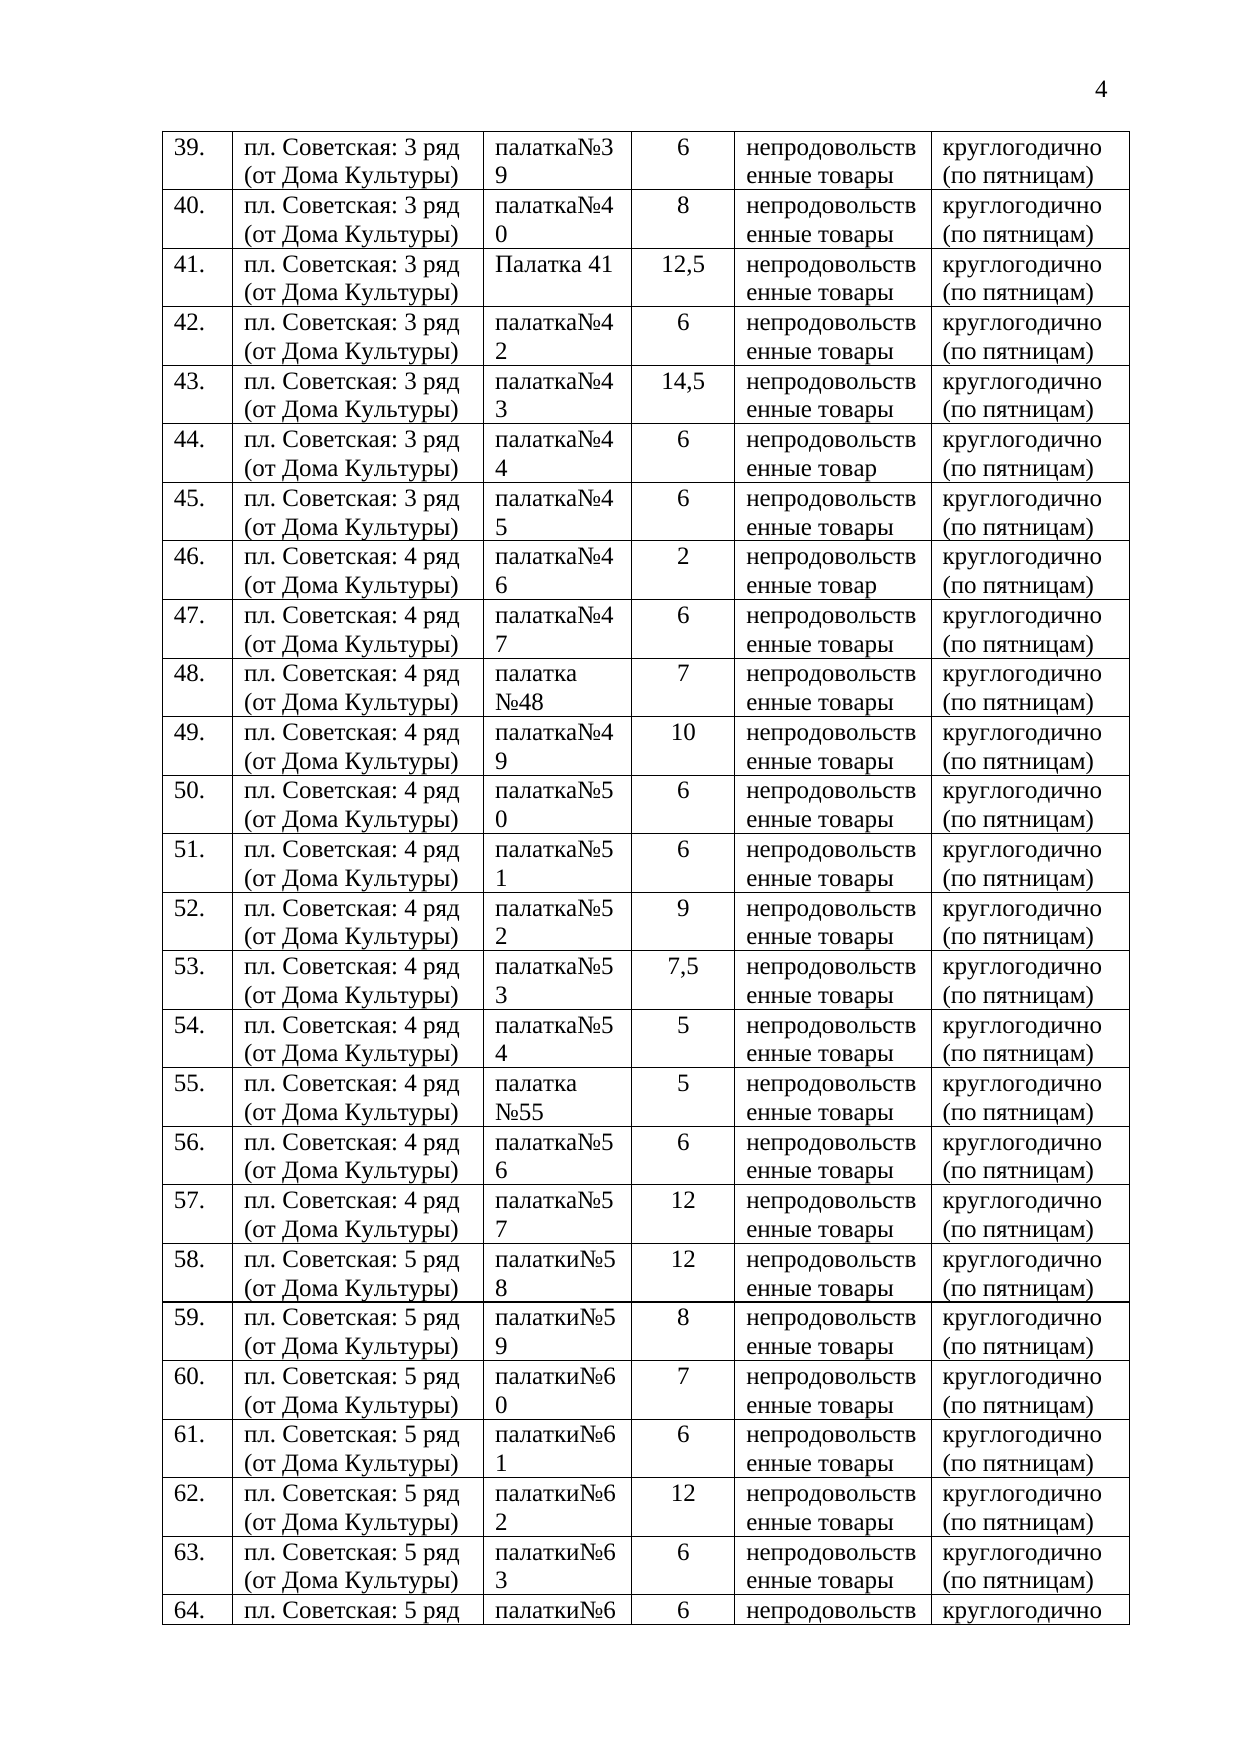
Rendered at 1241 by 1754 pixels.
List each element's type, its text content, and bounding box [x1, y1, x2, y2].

table_cell 55. [163, 1068, 232, 1126]
table_cell 7 [632, 659, 734, 716]
table_cell круглогодично (по пятницам) [932, 1127, 1129, 1184]
table_cell 14,5 [632, 366, 734, 423]
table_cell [735, 132, 931, 189]
table_cell палатки№61 [484, 1420, 631, 1477]
table_cell палатка№57 [484, 1185, 631, 1243]
table_cell 50. [163, 776, 232, 833]
table_cell 46. [163, 541, 232, 599]
table_cell круглогодично (по пятницам) [932, 834, 1129, 892]
table_cell пл. Советская: 5 ряд (от Дома Культуры) [233, 1420, 483, 1477]
table_cell круглогодично (по пятницам) [932, 483, 1129, 540]
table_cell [233, 1595, 483, 1624]
table_cell непродовольственные товары [735, 717, 931, 774]
table_cell круглогодично (по пятницам) [932, 307, 1129, 365]
table_cell круглогодично (по пятницам) [932, 1068, 1129, 1126]
table_cell палатка№42 [484, 307, 631, 365]
table_cell непродовольственные товары [735, 1420, 931, 1477]
table_cell непродовольственные товары [735, 600, 931, 657]
table_cell круглогодично (по пятницам) [932, 951, 1129, 1009]
table_cell 39. [163, 132, 232, 189]
table_cell пл. Советская: 3 ряд (от Дома Культуры) [233, 249, 483, 306]
table_cell непродовольственные товары [735, 249, 931, 306]
table_cell палатка№39 [484, 132, 631, 189]
table_cell 48. [163, 659, 232, 716]
table_cell 58. [163, 1244, 232, 1301]
table_cell 6 [632, 132, 734, 189]
table_cell непродовольственные товары [735, 1537, 931, 1594]
table_cell палатка№46 [484, 541, 631, 599]
table_cell 47. [163, 600, 232, 657]
table_cell 6 [632, 1420, 734, 1477]
table_cell палатка№50 [484, 776, 631, 833]
table_cell 12,5 [632, 249, 734, 306]
table_cell 5 [632, 1068, 734, 1126]
table_cell палатки№59 [484, 1303, 631, 1360]
table_cell круглогодично (по пятницам) [932, 600, 1129, 657]
table_cell непродовольственные товары [735, 1244, 931, 1301]
table_cell 8 [632, 1303, 734, 1360]
table_cell круглогодично (по пятницам) [932, 1478, 1129, 1536]
table_cell пл. Советская: 4 ряд (от Дома Культуры) [233, 600, 483, 657]
table_cell 6 [632, 1537, 734, 1594]
table_cell 8 [632, 190, 734, 248]
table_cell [233, 132, 483, 189]
table_cell 12 [632, 1478, 734, 1536]
table_cell круглогодично (по пятницам) [932, 541, 1129, 599]
table_cell 56. [163, 1127, 232, 1184]
table_cell пл. Советская: 5 ряд (от Дома Культуры) [233, 1361, 483, 1418]
table_cell непродовольственные товары [735, 483, 931, 540]
table_cell пл. Советская: 4 ряд (от Дома Культуры) [233, 893, 483, 950]
table_cell 45. [163, 483, 232, 540]
table_cell пл. Советская: 4 ряд (от Дома Культуры) [233, 1068, 483, 1126]
table_cell пл. Советская: 3 ряд (от Дома Культуры) [233, 424, 483, 482]
table_cell 7,5 [632, 951, 734, 1009]
table_cell непродовольственные товары [735, 1010, 931, 1067]
table_cell пл. Советская: 5 ряд (от Дома Культуры) [233, 1244, 483, 1301]
table_cell пл. Советская: 4 ряд (от Дома Культуры) [233, 834, 483, 892]
table_cell 63. [163, 1537, 232, 1594]
table_cell непродовольственные товары [735, 1185, 931, 1243]
table_cell 51. [163, 834, 232, 892]
table_cell палатка №55 [484, 1068, 631, 1126]
table_cell 57. [163, 1185, 232, 1243]
table_cell 59. [163, 1303, 232, 1360]
table_cell непродовольственные товары [735, 659, 931, 716]
table_cell непродовольственные товары [735, 366, 931, 423]
table_cell 44. [163, 424, 232, 482]
table_cell палатки№62 [484, 1478, 631, 1536]
table_cell непродовольственные товары [735, 1303, 931, 1360]
table_cell палатка №48 [484, 659, 631, 716]
table_cell 49. [163, 717, 232, 774]
table_cell Палатка 41 [484, 249, 631, 306]
table_cell круглогодично (по пятницам) [932, 659, 1129, 716]
table_cell палатка№47 [484, 600, 631, 657]
table_cell непродовольственные товары [735, 1127, 931, 1184]
table_cell палатки№64 [484, 1595, 631, 1624]
table_cell палатки№60 [484, 1361, 631, 1418]
table_cell круглогодично (по пятницам) [932, 1010, 1129, 1067]
table_cell палатка№49 [484, 717, 631, 774]
table_cell круглогодично (по пятницам) [932, 1244, 1129, 1301]
table_cell пл. Советская: 4 ряд (от Дома Культуры) [233, 951, 483, 1009]
table_cell непродовольственные товары [735, 190, 931, 248]
table_cell круглогодично (по пятницам) [932, 1185, 1129, 1243]
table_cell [735, 1595, 931, 1624]
table_cell 6 [632, 424, 734, 482]
table_cell 40. [163, 190, 232, 248]
table_cell 54. [163, 1010, 232, 1067]
table_cell непродовольственные товар [735, 541, 931, 599]
table_cell 7 [632, 1361, 734, 1418]
table_cell 6 [632, 1595, 734, 1624]
table_cell 10 [632, 717, 734, 774]
table_cell 6 [632, 776, 734, 833]
table_cell непродовольственные товар [735, 424, 931, 482]
table_cell палатка№53 [484, 951, 631, 1009]
table_cell пл. Советская: 4 ряд (от Дома Культуры) [233, 659, 483, 716]
table_cell круглогодично (по пятницам) [932, 776, 1129, 833]
table_cell непродовольственные товары [735, 1361, 931, 1418]
table_cell 6 [632, 483, 734, 540]
table_cell 12 [632, 1244, 734, 1301]
table_cell 52. [163, 893, 232, 950]
table_cell непродовольственные товары [735, 951, 931, 1009]
table_cell круглогодично (по пятницам) [932, 190, 1129, 248]
table_cell 6 [632, 834, 734, 892]
table_cell 53. [163, 951, 232, 1009]
table_cell палатки№58 [484, 1244, 631, 1301]
table_cell непродовольственные товары [735, 893, 931, 950]
table_cell круглогодично (по пятницам) [932, 249, 1129, 306]
table_cell круглогодично (по пятницам) [932, 1303, 1129, 1360]
table_cell пл. Советская: 4 ряд (от Дома Культуры) [233, 1127, 483, 1184]
table_cell 6 [632, 307, 734, 365]
table_cell 60. [163, 1361, 232, 1418]
table_cell 62. [163, 1478, 232, 1536]
table_cell 41. [163, 249, 232, 306]
table_cell пл. Советская: 3 ряд (от Дома Культуры) [233, 307, 483, 365]
table_cell 6 [632, 1127, 734, 1184]
table_cell пл. Советская: 4 ряд (от Дома Культуры) [233, 776, 483, 833]
table_cell пл. Советская: 4 ряд (от Дома Культуры) [233, 541, 483, 599]
table_cell пл. Советская: 4 ряд (от Дома Культуры) [233, 717, 483, 774]
table_cell пл. Советская: 5 ряд (от Дома Культуры) [233, 1537, 483, 1594]
table_cell пл. Советская: 4 ряд (от Дома Культуры) [233, 1185, 483, 1243]
table_cell пл. Советская: 4 ряд (от Дома Культуры) [233, 1010, 483, 1067]
table_cell непродовольственные товары [735, 834, 931, 892]
table_cell палатка№44 [484, 424, 631, 482]
table_cell палатка№52 [484, 893, 631, 950]
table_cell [932, 1595, 1129, 1624]
table_cell 42. [163, 307, 232, 365]
table_cell 43. [163, 366, 232, 423]
table_cell палатка№40 [484, 190, 631, 248]
table_cell пл. Советская: 3 ряд (от Дома Культуры) [233, 483, 483, 540]
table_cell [932, 132, 1129, 189]
table_cell пл. Советская: 3 ряд (от Дома Культуры) [233, 366, 483, 423]
table_cell круглогодично (по пятницам) [932, 893, 1129, 950]
table_cell непродовольственные товары [735, 307, 931, 365]
table_cell круглогодично (по пятницам) [932, 1361, 1129, 1418]
table_cell непродовольственные товары [735, 1068, 931, 1126]
table_cell круглогодично (по пятницам) [932, 424, 1129, 482]
table_cell 61. [163, 1420, 232, 1477]
table_cell 12 [632, 1185, 734, 1243]
table_cell круглогодично (по пятницам) [932, 717, 1129, 774]
table_cell 5 [632, 1010, 734, 1067]
table_cell непродовольственные товары [735, 776, 931, 833]
table_cell пл. Советская: 3 ряд (от Дома Культуры) [233, 190, 483, 248]
table_cell круглогодично (по пятницам) [932, 1420, 1129, 1477]
table_cell 64. [163, 1595, 232, 1624]
table_cell 2 [632, 541, 734, 599]
table_cell 9 [632, 893, 734, 950]
table_cell пл. Советская: 5 ряд (от Дома Культуры) [233, 1478, 483, 1536]
table_cell палатка№56 [484, 1127, 631, 1184]
table_cell 6 [632, 600, 734, 657]
table_cell палатка№51 [484, 834, 631, 892]
table_cell палатка№54 [484, 1010, 631, 1067]
table_cell круглогодично (по пятницам) [932, 366, 1129, 423]
table_cell непродовольственные товары [735, 1478, 931, 1536]
table_cell палатка№45 [484, 483, 631, 540]
table_cell палатка№43 [484, 366, 631, 423]
table_cell пл. Советская: 5 ряд (от Дома Культуры) [233, 1303, 483, 1360]
table_cell круглогодично (по пятницам) [932, 1537, 1129, 1594]
table_cell палатки№63 [484, 1537, 631, 1594]
